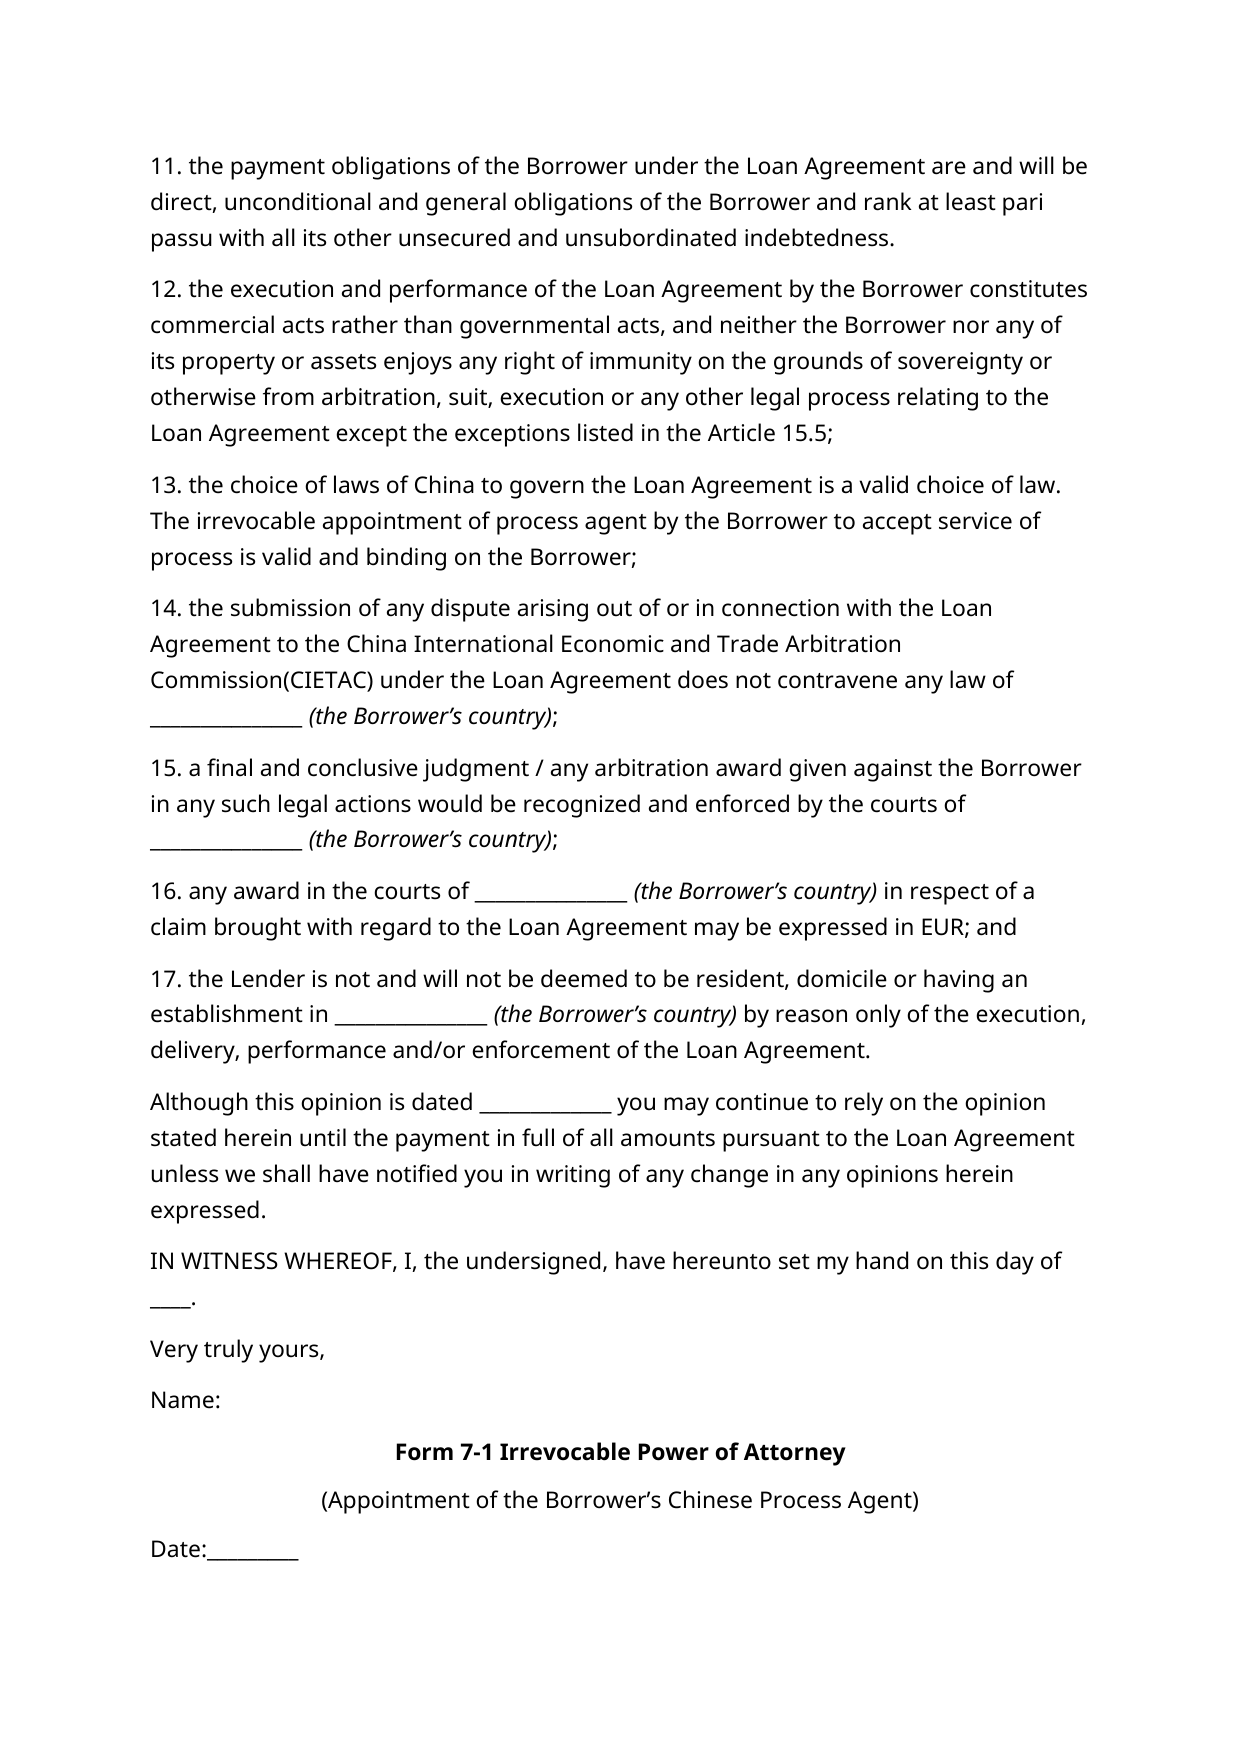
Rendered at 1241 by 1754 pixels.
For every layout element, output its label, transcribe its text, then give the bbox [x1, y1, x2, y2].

text 15. a final and conclusive judgment / any arbitration award given against the Borrower in any such legal actions would be recognized and enforced by the courts of _______________ (the Borrower’s country); [150, 752, 1090, 855]
text 17. the Lender is not and will not be deemed to be resident, domicile or having an establishment in _______________ (the Borrower’s country) by reason only of the execution, delivery, performance and/or enforcement of the Loan Agreement. [150, 962, 1090, 1066]
text 14. the submission of any dispute arising out of or in connection with the Loan Agreement to the China International Economic and Trade Arbitration Commission(CIETAC) under the Loan Agreement does not contravene any law of _______________ (the Borrower’s country); [150, 592, 1090, 731]
text Although this opinion is dated _____________ you may continue to rely on the opinion stated herein until the payment in full of all amounts pursuant to the Loan Agreement unless we shall have notified you in writing of any change in any opinions herein expressed. [150, 1086, 1090, 1225]
text Very truly yours, [150, 1333, 1090, 1364]
text 12. the execution and performance of the Loan Agreement by the Borrower constitutes commercial acts rather than governmental acts, and neither the Borrower nor any of its property or assets enjoys any right of immunity on the grounds of sovereignty or otherwise from arbitration, suit, execution or any other legal process relating to the Loan Agreement except the exceptions listed in the Article 15.5; [150, 273, 1090, 448]
text Name: [150, 1384, 1090, 1416]
text IN WITNESS WHEREOF, I, the undersigned, have hereunto set my hand on this day of ____. [150, 1245, 1090, 1312]
text (Appointment of the Borrower’s Chinese Process Agent) [150, 1484, 1090, 1516]
text 16. any award in the courts of _______________ (the Borrower’s country) in respect of a claim brought with regard to the Loan Agreement may be expressed in EUR; and [150, 875, 1090, 942]
text 13. the choice of laws of China to govern the Loan Agreement is a valid choice of law. The irrevocable appointment of process agent by the Borrower to accept service of process is valid and binding on the Borrower; [150, 469, 1090, 572]
text Date:_________ [150, 1533, 1090, 1564]
text 11. the payment obligations of the Borrower under the Loan Agreement are and will be direct, unconditional and general obligations of the Borrower and rank at least pari passu with all its other unsecured and unsubordinated indebtedness. [150, 150, 1090, 253]
text Form 7-1 Irrevocable Power of Attorney [150, 1436, 1090, 1467]
